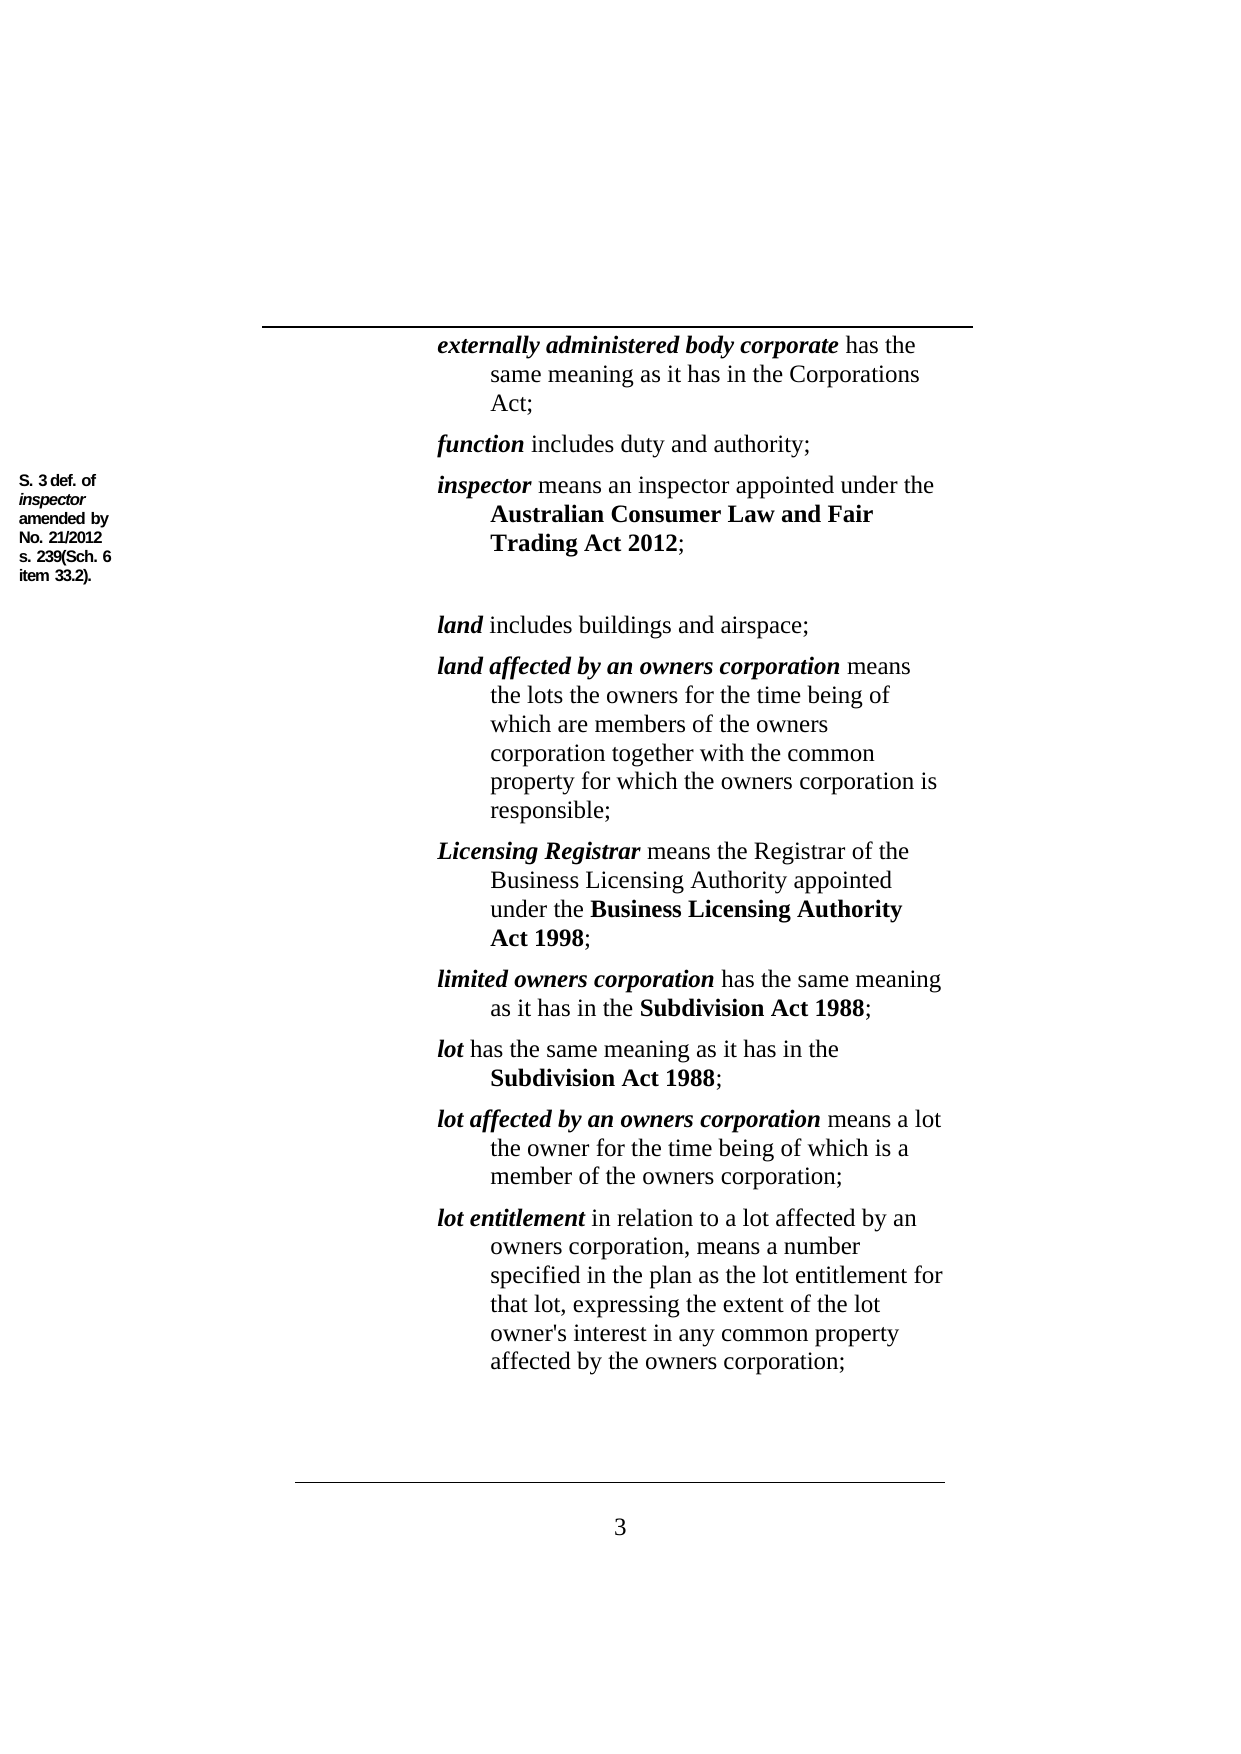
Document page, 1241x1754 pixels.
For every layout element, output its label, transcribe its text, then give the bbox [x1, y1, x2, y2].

text land includes buildings and airspace; [437, 610, 945, 639]
text Licensing Registrar means the Registrar of the Business Licensing Authority appointed under the Business Licensing Authority Act 1998; [437, 836, 945, 951]
text function includes duty and authority; [437, 429, 945, 458]
text lot affected by an owners corporation means a lot the owner for the time being of which is a member of the owners corporation; [437, 1104, 945, 1190]
text inspector means an inspector appointed under the Australian Consumer Law and Fair Trading Act 2012; [437, 470, 945, 556]
text lot entitlement in relation to a lot affected by an owners corporation, means a number specified in the plan as the lot entitlement for that lot, expressing the extent of the lot owner's interest in any common property affected by the owners corporation; [437, 1203, 945, 1375]
text S. 3 def. of inspector amended by No. 21/2012 s. 239(Sch. 6 item 33.2). [19, 470, 119, 585]
text land affected by an owners corporation means the lots the owners for the time being of which are members of the owners corporation together with the common property for which the owners corporation is responsible; [437, 651, 945, 824]
text externally administered body corporate has the same meaning as it has in the Corporations Act; [437, 330, 945, 416]
text lot has the same meaning as it has in the Subdivision Act 1988; [437, 1034, 945, 1091]
text limited owners corporation has the same meaning as it has in the Subdivision Act 1988; [437, 964, 945, 1021]
